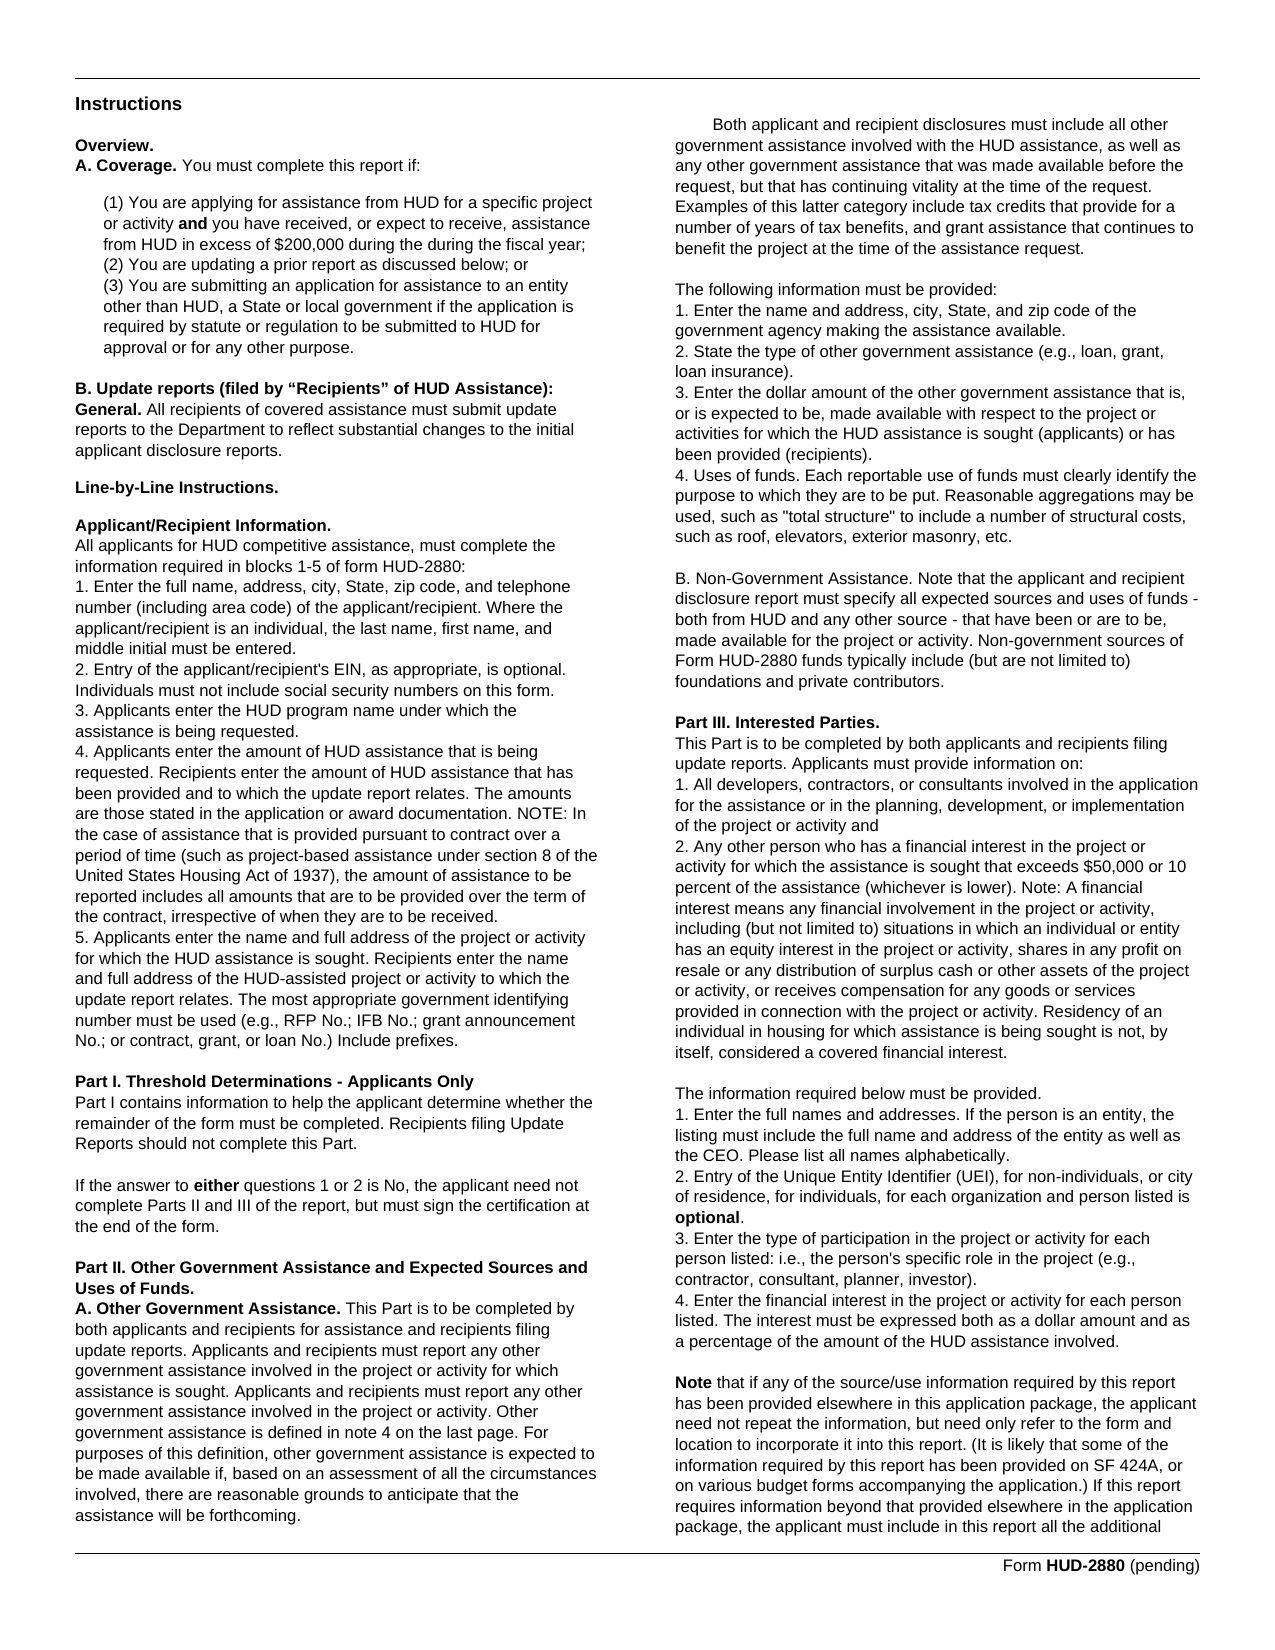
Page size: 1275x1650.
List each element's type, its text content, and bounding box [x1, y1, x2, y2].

text 4. Applicants enter the amount of HUD assistance that is being requested. Recipients enter the amount of HUD assistance that has been provided and to which the update report relates. The amounts are those stated in the application or award documentation. NOTE: In the case of assistance that is provided pursuant to contract over a period of time (such as project-based assistance under section 8 of the United States Housing Act of 1937), the amount of assistance to be reported includes all amounts that are to be provided over the term of the contract, irrespective of when they are to be received. [75, 742, 600, 926]
text B. Update reports (filed by “Recipients” of HUD Assistance): General. All recipients of covered assistance must submit update reports to the Department to reflect substantial changes to the initial applicant disclosure reports. [75, 379, 600, 460]
text Part I contains information to help the applicant determine whether the remainder of the form must be completed. Recipients filing Update Reports should not complete this Part. [75, 1093, 600, 1153]
text Both applicant and recipient disclosures must include all other government assistance involved with the HUD assistance, as well as any other government assistance that was made available before the request, but that has continuing vitality at the time of the request. Examples of this latter category include tax credits that provide for a number of years of tax benefits, and grant assistance that continues to benefit the project at the time of the assistance request. [675, 115, 1200, 258]
text 1. All developers, contractors, or consultants involved in the application for the assistance or in the planning, development, or implementation of the project or activity and [675, 775, 1200, 835]
text Part III. Interested Parties. [675, 713, 1200, 732]
text Line-by-Line Instructions. [75, 478, 600, 497]
text 3. Enter the dollar amount of the other government assistance that is, or is expected to be, made available with respect to the project or activities for which the HUD assistance is sought (applicants) or has been provided (recipients). [675, 383, 1200, 464]
text 2. State the type of other government assistance (e.g., loan, grant, loan insurance). [675, 342, 1200, 381]
text The information required below must be provided. [675, 1084, 1200, 1103]
text 5. Applicants enter the name and full address of the project or activity for which the HUD assistance is sought. Recipients enter the name and full address of the HUD-assisted project or activity to which the update report relates. The most appropriate government identifying number must be used (e.g., RFP No.; IFB No.; grant announcement No.; or contract, grant, or loan No.) Include prefixes. [75, 928, 600, 1050]
text The following information must be provided: [675, 280, 1200, 299]
text Instructions [75, 93, 1200, 115]
text 3. Enter the type of participation in the project or activity for each person listed: i.e., the person's specific role in the project (e.g., contractor, consultant, planner, investor). [675, 1228, 1200, 1289]
text If the answer to either questions 1 or 2 is No, the applicant need not complete Parts II and III of the report, but must sign the certification at the end of the form. [75, 1175, 600, 1236]
text A. Other Government Assistance. This Part is to be completed by both applicants and recipients for assistance and recipients filing update reports. Applicants and recipients must report any other government assistance involved in the project or activity for which assistance is sought. Applicants and recipients must report any other government assistance involved in the project or activity. Other government assistance is defined in note 4 on the last page. For purposes of this definition, other government assistance is expected to be made available if, based on an assessment of all the circumstances involved, there are reasonable grounds to anticipate that the assistance will be forthcoming. [75, 1299, 600, 1524]
text Part II. Other Government Assistance and Expected Sources and Uses of Funds. [75, 1258, 600, 1298]
text 2. Entry of the Unique Entity Identifier (UEI), for non-individuals, or city of residence, for individuals, for each organization and person listed is optional. [675, 1167, 1200, 1227]
text Part I. Threshold Determinations - Applicants Only [75, 1072, 600, 1091]
text This Part is to be completed by both applicants and recipients filing update reports. Applicants must provide information on: [675, 733, 1200, 773]
text (2) You are updating a prior report as discussed below; or [103, 255, 600, 274]
text All applicants for HUD competitive assistance, must complete the information required in blocks 1-5 of form HUD-2880: [75, 536, 600, 576]
text 1. Enter the full names and addresses. If the person is an entity, the listing must include the full name and address of the entity as well as the CEO. Please list all names alphabetically. [675, 1105, 1200, 1165]
text 4. Uses of funds. Each reportable use of funds must clearly identify the purpose to which they are to be put. Reasonable aggregations may be used, such as "total structure" to include a number of structural costs, such as roof, elevators, exterior masonry, etc. [675, 465, 1200, 546]
text Applicant/Recipient Information. [75, 515, 600, 534]
text 3. Applicants enter the HUD program name under which the assistance is being requested. [75, 701, 600, 741]
text 2. Any other person who has a financial interest in the project or activity for which the assistance is sought that exceeds $50,000 or 10 percent of the assistance (whichever is lower). Note: A financial interest means any financial involvement in the project or activity, including (but not limited to) situations in which an individual or entity has an equity interest in the project or activity, shares in any profit on resale or any distribution of surplus cash or other assets of the project or activity, or receives compensation for any goods or services provided in connection with the project or activity. Residency of an individual in housing for which assistance is being sought is not, by itself, considered a covered financial interest. [675, 837, 1200, 1062]
text 2. Entry of the applicant/recipient's EIN, as appropriate, is optional. Individuals must not include social security numbers on this form. [75, 660, 600, 699]
text 4. Enter the financial interest in the project or activity for each person listed. The interest must be expressed both as a dollar amount and as a percentage of the amount of the HUD assistance involved. [675, 1290, 1200, 1351]
text (1) You are applying for assistance from HUD for a specific project or activity and you have received, or expect to receive, assistance from HUD in excess of $200,000 during the during the fiscal year; [103, 193, 600, 254]
text (3) You are submitting an application for assistance to an entity other than HUD, a State or local government if the application is required by statute or regulation to be submitted to HUD for approval or for any other purpose. [103, 276, 600, 357]
text 1. Enter the name and address, city, State, and zip code of the government agency making the assistance available. [675, 300, 1200, 340]
text A. Coverage. You must complete this report if: [75, 156, 600, 175]
text B. Non-Government Assistance. Note that the applicant and recipient disclosure report must specify all expected sources and uses of funds - both from HUD and any other source - that have been or are to be, made available for the project or activity. Non-government sources of Form HUD-2880 funds typically include (but are not limited to) foundations and private contributors. [675, 568, 1200, 691]
text Overview. [75, 135, 600, 154]
text 1. Enter the full name, address, city, State, zip code, and telephone number (including area code) of the applicant/recipient. Where the applicant/recipient is an individual, the last name, first name, and middle initial must be entered. [75, 577, 600, 658]
